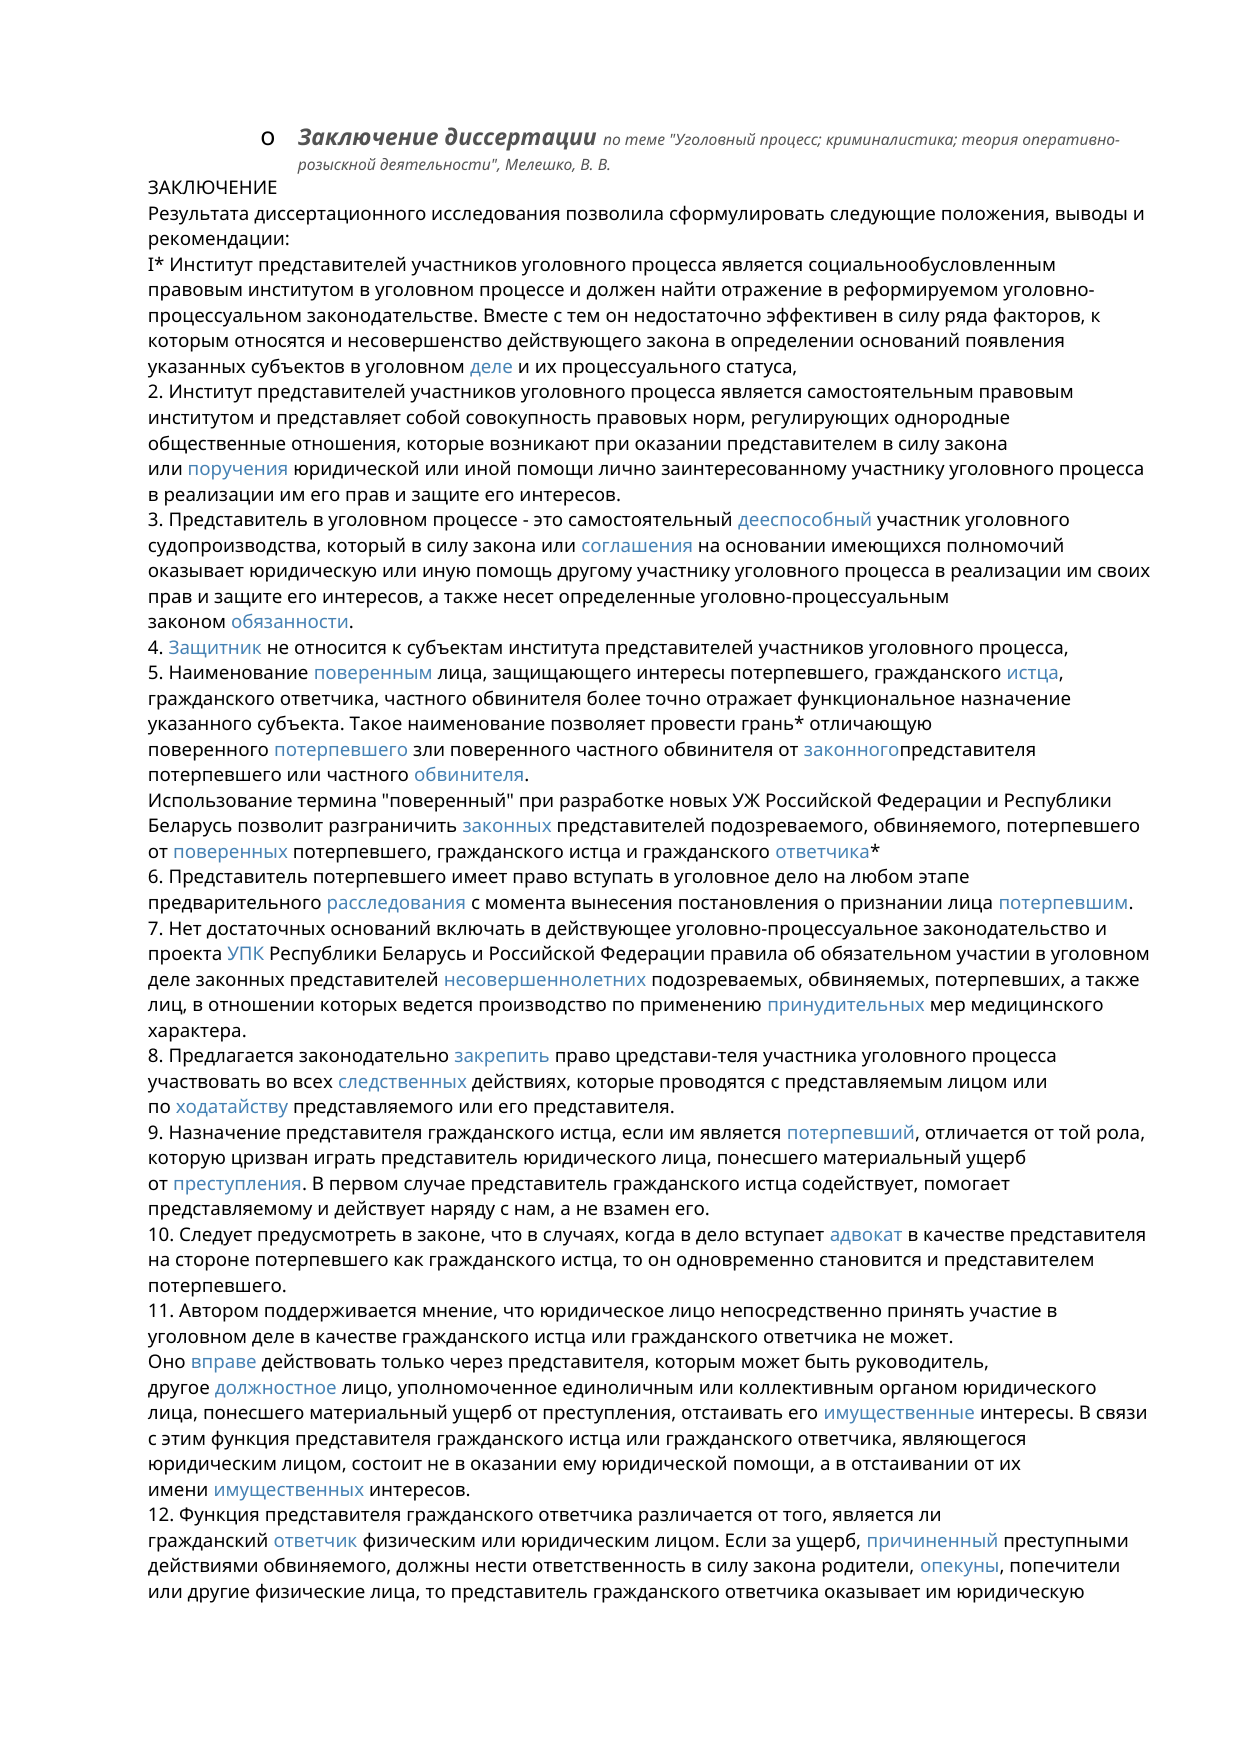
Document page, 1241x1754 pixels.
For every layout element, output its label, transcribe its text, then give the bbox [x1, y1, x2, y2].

subtitle Заключение диссертации по теме "Уголовный процесс; криминалистика; теория оперативно-розыскной деятельности", Мелешко, В. В. [260, 118, 1152, 175]
